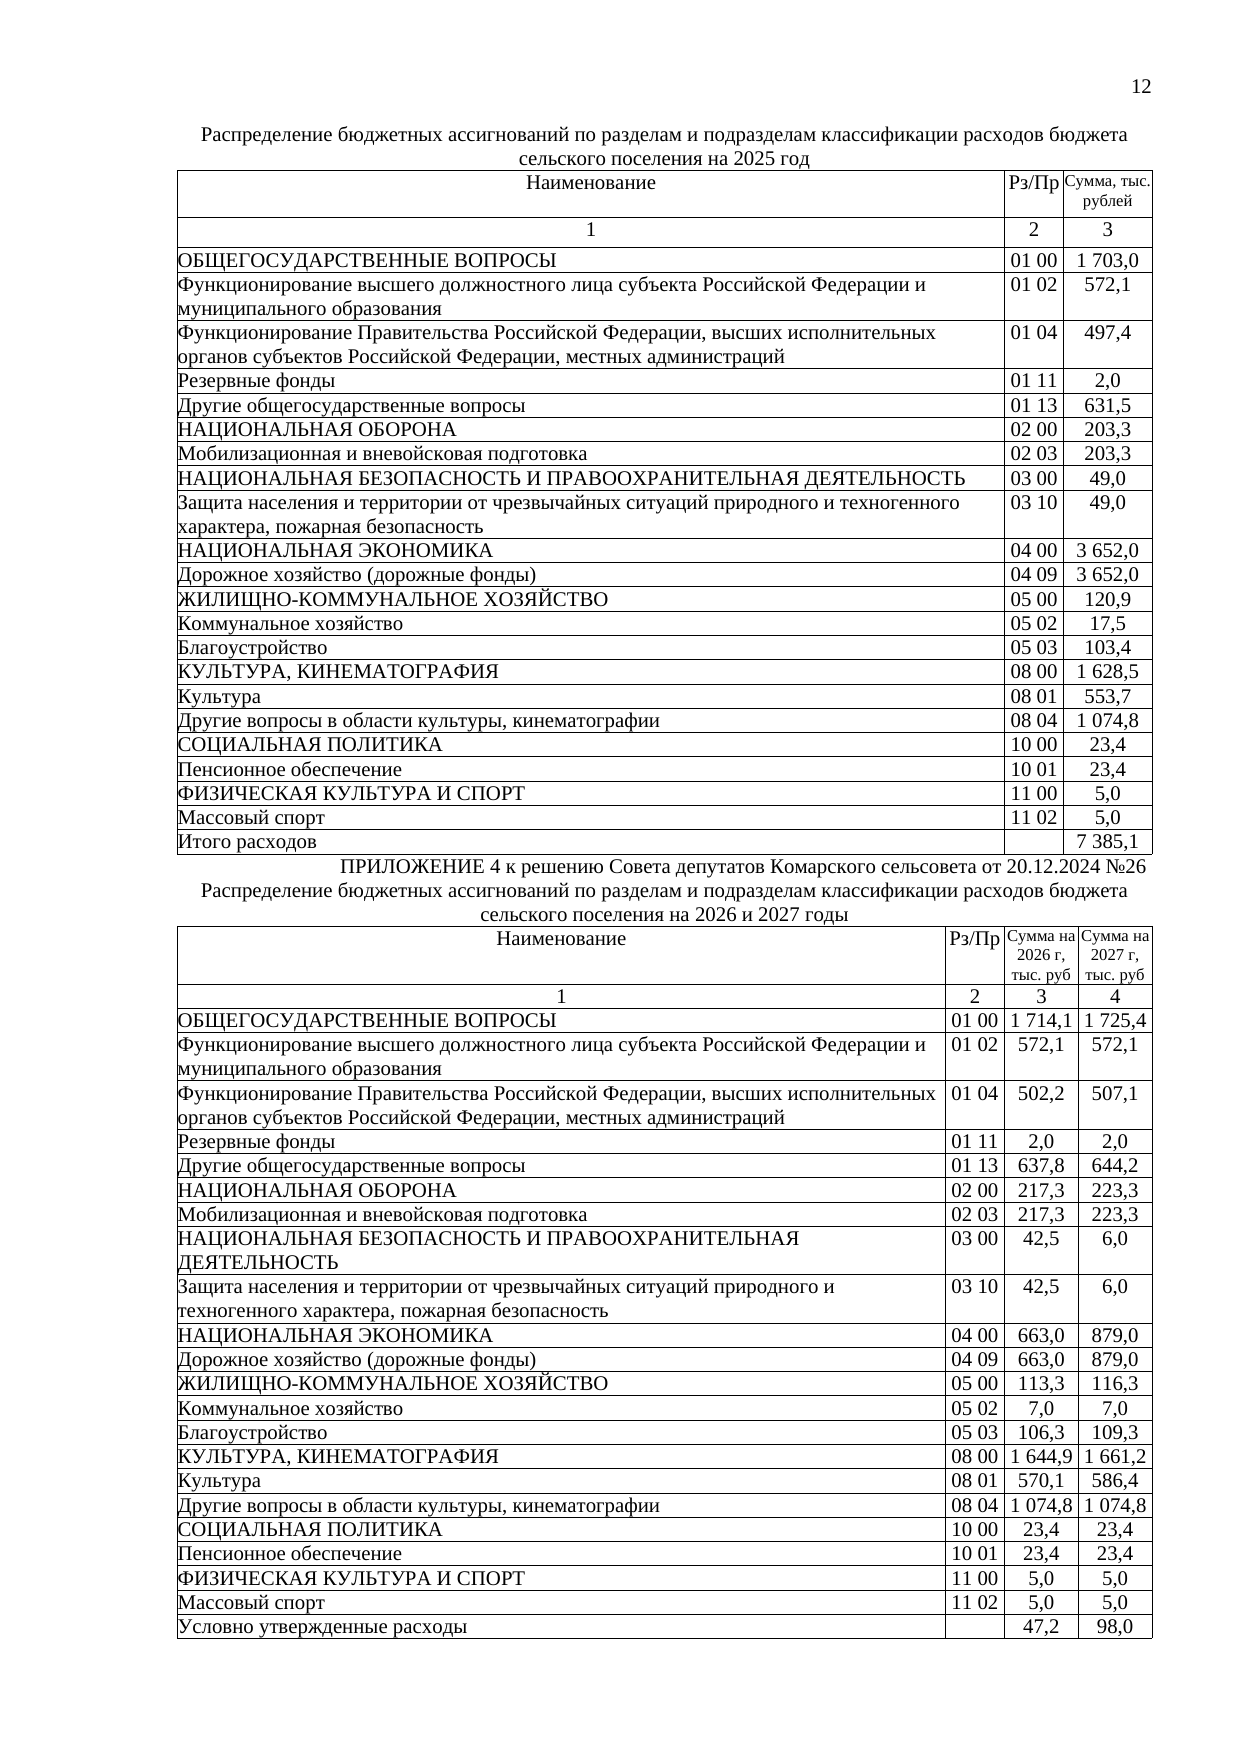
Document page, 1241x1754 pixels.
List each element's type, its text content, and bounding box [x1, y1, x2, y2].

table_cell 23,4 [1079, 1542, 1152, 1565]
table_cell 203,3 [1064, 442, 1152, 465]
table_cell 05 00 [1005, 587, 1063, 611]
table_cell Защита населения и территории от чрезвычайных ситуаций природного и техногенного характера, пожарная безопасность [178, 1275, 945, 1322]
table_cell Культура [178, 685, 1004, 708]
table_cell 02 03 [1005, 442, 1063, 465]
table_cell [1005, 830, 1063, 853]
table_cell 11 00 [946, 1566, 1004, 1589]
table_cell ОБЩЕГОСУДАРСТВЕННЫЕ ВОПРОСЫ [178, 248, 1004, 272]
table_cell 11 00 [1005, 782, 1063, 805]
table_cell 23,4 [1064, 757, 1152, 781]
table_cell Функционирование высшего должностного лица субъекта Российской Федерации и муниципального образования [178, 1033, 945, 1080]
table_cell 1 074,8 [1079, 1494, 1152, 1517]
table_cell 1 644,9 [1005, 1445, 1078, 1468]
table_cell 42,5 [1005, 1227, 1078, 1274]
table_cell 05 02 [1005, 612, 1063, 635]
table_cell 5,0 [1005, 1566, 1078, 1589]
table_cell 23,4 [1005, 1518, 1078, 1541]
table_cell 04 00 [946, 1324, 1004, 1347]
table_cell 03 00 [1005, 466, 1063, 489]
table_cell 879,0 [1079, 1348, 1152, 1371]
table_cell Дорожное хозяйство (дорожные фонды) [178, 563, 1004, 586]
table_cell 497,4 [1064, 321, 1152, 368]
table_cell 663,0 [1005, 1348, 1078, 1371]
table_cell 103,4 [1064, 636, 1152, 659]
table_cell 01 13 [946, 1154, 1004, 1177]
table_cell 08 01 [1005, 685, 1063, 708]
table_cell 217,3 [1005, 1178, 1078, 1202]
table_cell Коммунальное хозяйство [178, 1396, 945, 1419]
table_cell 47,2 [1005, 1615, 1078, 1638]
table_cell 08 04 [1005, 709, 1063, 732]
table_cell Функционирование Правительства Российской Федерации, высших исполнительных органов субъектов Российской Федерации, местных администраций [178, 321, 1004, 368]
table_cell 1 628,5 [1064, 660, 1152, 683]
table_cell ОБЩЕГОСУДАРСТВЕННЫЕ ВОПРОСЫ [178, 1009, 945, 1032]
table_cell 98,0 [1079, 1615, 1152, 1638]
table_cell 10 01 [946, 1542, 1004, 1565]
table_cell Условно утвержденные расходы [178, 1615, 945, 1638]
table_cell 04 09 [1005, 563, 1063, 586]
table_cell 586,4 [1079, 1469, 1152, 1492]
table_cell Мобилизационная и вневойсковая подготовка [178, 1203, 945, 1226]
table_cell Резервные фонды [178, 369, 1004, 392]
table_cell 1 703,0 [1064, 248, 1152, 272]
table_cell 01 04 [946, 1081, 1004, 1129]
table_header Сумма на 2026 г, тыс. руб [1005, 927, 1078, 983]
text Распределение бюджетных ассигнований по разделам и подразделам классификации расходов бюджета сельского поселения на 2026 и 2027 годы [177, 878, 1152, 926]
text Распределение бюджетных ассигнований по разделам и подразделам классификации расходов бюджета сельского поселения на 2025 год [177, 122, 1152, 170]
table_cell 3 652,0 [1064, 563, 1152, 586]
table_cell НАЦИОНАЛЬНАЯ ЭКОНОМИКА [178, 539, 1004, 562]
table_header Сумма, тыс. рублей [1064, 171, 1152, 217]
table_cell Другие вопросы в области культуры, кинематографии [178, 709, 1004, 732]
table_cell 04 09 [946, 1348, 1004, 1371]
table_cell 663,0 [1005, 1324, 1078, 1347]
table_cell 2 [1005, 218, 1063, 247]
table_cell 3 [1005, 985, 1078, 1008]
table_cell СОЦИАЛЬНАЯ ПОЛИТИКА [178, 733, 1004, 756]
table_cell 08 00 [946, 1445, 1004, 1468]
table_cell 644,2 [1079, 1154, 1152, 1177]
table_cell 49,0 [1064, 466, 1152, 489]
table_cell 223,3 [1079, 1203, 1152, 1226]
table_cell 570,1 [1005, 1469, 1078, 1492]
table_cell 49,0 [1064, 491, 1152, 538]
table_cell 05 03 [1005, 636, 1063, 659]
table_cell 106,3 [1005, 1421, 1078, 1444]
table_cell НАЦИОНАЛЬНАЯ БЕЗОПАСНОСТЬ И ПРАВООХРАНИТЕЛЬНАЯ ДЕЯТЕЛЬНОСТЬ [178, 1227, 945, 1274]
table_cell 507,1 [1079, 1081, 1152, 1129]
table_cell Итого расходов [178, 830, 1004, 853]
table_cell ФИЗИЧЕСКАЯ КУЛЬТУРА И СПОРТ [178, 782, 1004, 805]
table_cell 10 00 [1005, 733, 1063, 756]
table_cell 7 385,1 [1064, 830, 1152, 853]
table_cell 01 13 [1005, 394, 1063, 417]
table_cell 03 00 [946, 1227, 1004, 1274]
table_cell Благоустройство [178, 1421, 945, 1444]
table_cell КУЛЬТУРА, КИНЕМАТОГРАФИЯ [178, 660, 1004, 683]
table_header Наименование [178, 927, 945, 983]
table_cell Функционирование Правительства Российской Федерации, высших исполнительных органов субъектов Российской Федерации, местных администраций [178, 1081, 945, 1129]
table_cell 1 714,1 [1005, 1009, 1078, 1032]
table_cell 2,0 [1064, 369, 1152, 392]
table_cell 01 02 [1005, 273, 1063, 320]
table_cell НАЦИОНАЛЬНАЯ БЕЗОПАСНОСТЬ И ПРАВООХРАНИТЕЛЬНАЯ ДЕЯТЕЛЬНОСТЬ [178, 466, 1004, 489]
table_cell 5,0 [1079, 1591, 1152, 1614]
table_cell 10 01 [1005, 757, 1063, 781]
table_cell 5,0 [1079, 1566, 1152, 1589]
table_cell 03 10 [946, 1275, 1004, 1322]
text Приложение 4 к решению Совета депутатов Комарского сельсовета от 20.12.2024 №26 [340, 855, 1152, 878]
table_cell 3 652,0 [1064, 539, 1152, 562]
table_cell 05 02 [946, 1396, 1004, 1419]
table_cell 1 [178, 985, 945, 1008]
table_header Рз/Пр [946, 927, 1004, 983]
table_cell 11 02 [946, 1591, 1004, 1614]
table_cell 02 00 [1005, 418, 1063, 441]
table_cell 1 074,8 [1064, 709, 1152, 732]
table_cell 23,4 [1005, 1542, 1078, 1565]
table_cell Культура [178, 1469, 945, 1492]
table_cell 879,0 [1079, 1324, 1152, 1347]
table_cell 572,1 [1064, 273, 1152, 320]
table_cell 01 00 [946, 1009, 1004, 1032]
table_cell 05 00 [946, 1372, 1004, 1395]
table_cell Благоустройство [178, 636, 1004, 659]
table_cell 217,3 [1005, 1203, 1078, 1226]
table_cell 631,5 [1064, 394, 1152, 417]
table_cell Массовый спорт [178, 1591, 945, 1614]
table_cell 01 11 [1005, 369, 1063, 392]
table_cell Защита населения и территории от чрезвычайных ситуаций природного и техногенного характера, пожарная безопасность [178, 491, 1004, 538]
table_cell [946, 1615, 1004, 1638]
table_cell 4 [1079, 985, 1152, 1008]
table_cell 502,2 [1005, 1081, 1078, 1129]
table_cell 572,1 [1005, 1033, 1078, 1080]
table_cell 04 00 [1005, 539, 1063, 562]
table_cell ЖИЛИЩНО-КОММУНАЛЬНОЕ ХОЗЯЙСТВО [178, 587, 1004, 611]
table_cell Пенсионное обеспечение [178, 1542, 945, 1565]
table_cell 6,0 [1079, 1275, 1152, 1322]
table_cell Массовый спорт [178, 806, 1004, 829]
table_cell Мобилизационная и вневойсковая подготовка [178, 442, 1004, 465]
table_cell ФИЗИЧЕСКАЯ КУЛЬТУРА И СПОРТ [178, 1566, 945, 1589]
table_cell 572,1 [1079, 1033, 1152, 1080]
table_cell 01 02 [946, 1033, 1004, 1080]
table_cell 7,0 [1005, 1396, 1078, 1419]
table_cell 2,0 [1005, 1130, 1078, 1153]
table_cell ЖИЛИЩНО-КОММУНАЛЬНОЕ ХОЗЯЙСТВО [178, 1372, 945, 1395]
table_cell 11 02 [1005, 806, 1063, 829]
table_cell 17,5 [1064, 612, 1152, 635]
table_cell 1 [178, 218, 1004, 247]
table_cell НАЦИОНАЛЬНАЯ ОБОРОНА [178, 1178, 945, 1202]
table_cell Другие вопросы в области культуры, кинематографии [178, 1494, 945, 1517]
table_cell 02 03 [946, 1203, 1004, 1226]
table_cell 01 11 [946, 1130, 1004, 1153]
table_cell Коммунальное хозяйство [178, 612, 1004, 635]
table_cell 223,3 [1079, 1178, 1152, 1202]
table_cell 08 04 [946, 1494, 1004, 1517]
table_cell 5,0 [1064, 782, 1152, 805]
table_cell 23,4 [1064, 733, 1152, 756]
table_cell 05 03 [946, 1421, 1004, 1444]
table_cell НАЦИОНАЛЬНАЯ ЭКОНОМИКА [178, 1324, 945, 1347]
table_cell 113,3 [1005, 1372, 1078, 1395]
table_cell НАЦИОНАЛЬНАЯ ОБОРОНА [178, 418, 1004, 441]
table_cell 08 00 [1005, 660, 1063, 683]
table_cell 1 661,2 [1079, 1445, 1152, 1468]
table_cell 03 10 [1005, 491, 1063, 538]
table_cell 7,0 [1079, 1396, 1152, 1419]
table_cell 23,4 [1079, 1518, 1152, 1541]
table_cell 6,0 [1079, 1227, 1152, 1274]
table_cell 01 00 [1005, 248, 1063, 272]
table_cell Другие общегосударственные вопросы [178, 394, 1004, 417]
table_cell КУЛЬТУРА, КИНЕМАТОГРАФИЯ [178, 1445, 945, 1468]
table_cell СОЦИАЛЬНАЯ ПОЛИТИКА [178, 1518, 945, 1541]
table_cell 2 [946, 985, 1004, 1008]
table_header Наименование [178, 171, 1004, 217]
table_cell Пенсионное обеспечение [178, 757, 1004, 781]
table_cell 109,3 [1079, 1421, 1152, 1444]
table_cell 553,7 [1064, 685, 1152, 708]
table_cell 42,5 [1005, 1275, 1078, 1322]
table_cell 637,8 [1005, 1154, 1078, 1177]
table_cell Другие общегосударственные вопросы [178, 1154, 945, 1177]
table_cell Дорожное хозяйство (дорожные фонды) [178, 1348, 945, 1371]
table_cell 1 074,8 [1005, 1494, 1078, 1517]
table_cell 3 [1064, 218, 1152, 247]
table_cell 5,0 [1064, 806, 1152, 829]
table_cell 2,0 [1079, 1130, 1152, 1153]
table_cell 203,3 [1064, 418, 1152, 441]
table_cell 120,9 [1064, 587, 1152, 611]
table_cell Резервные фонды [178, 1130, 945, 1153]
table_cell 01 04 [1005, 321, 1063, 368]
table_header Сумма на 2027 г, тыс. руб [1079, 927, 1152, 983]
table_cell 5,0 [1005, 1591, 1078, 1614]
table_cell 02 00 [946, 1178, 1004, 1202]
table_cell Функционирование высшего должностного лица субъекта Российской Федерации и муниципального образования [178, 273, 1004, 320]
table_cell 10 00 [946, 1518, 1004, 1541]
table_cell 116,3 [1079, 1372, 1152, 1395]
table_header Рз/Пр [1005, 171, 1063, 217]
table_cell 1 725,4 [1079, 1009, 1152, 1032]
table_cell 08 01 [946, 1469, 1004, 1492]
